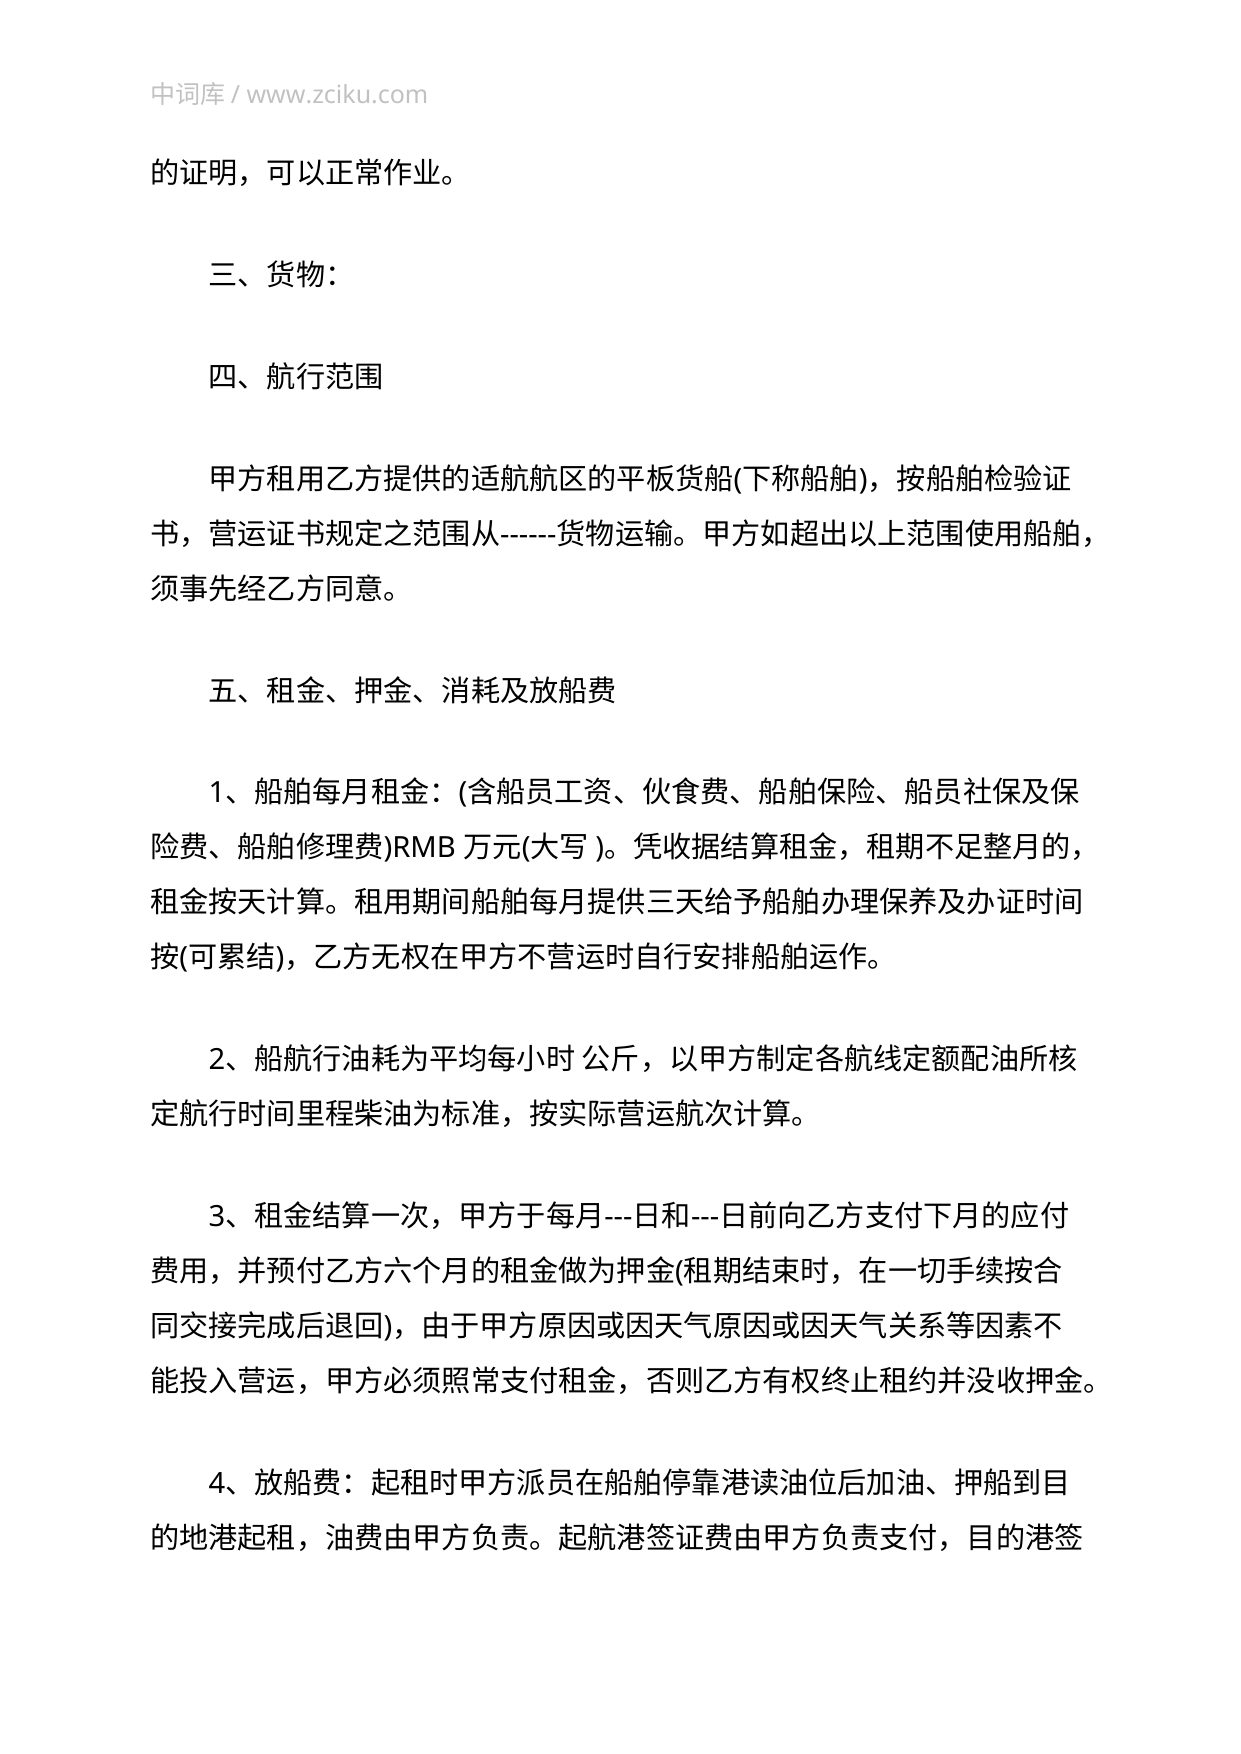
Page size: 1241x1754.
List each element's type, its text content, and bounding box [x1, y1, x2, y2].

text 2、船航行油耗为平均每小时 公斤，以甲方制定各航线定额配油所核定航行时间里程柴油为标准，按实际营运航次计算。 [150, 1036, 1090, 1133]
text 3、租金结算一次，甲方于每月---日和---日前向乙方支付下月的应付费用，并预付乙方六个月的租金做为押金(租期结束时，在一切手续按合同交接完成后退回)，由于甲方原因或因天气原因或因天气关系等因素不能投入营运，甲方必须照常支付租金，否则乙方有权终止租约并没收押金。 [150, 1192, 1090, 1400]
text 甲方租用乙方提供的适航航区的平板货船(下称船舶)，按船舶检验证书，营运证书规定之范围从------货物运输。甲方如超出以上范围使用船舶，须事先经乙方同意。 [150, 455, 1090, 608]
text 四、航行范围 [150, 353, 1090, 396]
text 1、船舶每月租金：(含船员工资、伙食费、船舶保险、船员社保及保险费、船舶修理费)RMB 万元(大写 )。凭收据结算租金，租期不足整月的，租金按天计算。租用期间船舶每月提供三天给予船舶办理保养及办证时间按(可累结)，乙方无权在甲方不营运时自行安排船舶运作。 [150, 769, 1090, 976]
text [150, 1459, 1090, 1557]
text 三、货物： [150, 252, 1090, 294]
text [150, 150, 1090, 192]
text 五、租金、押金、消耗及放船费 [150, 667, 1090, 709]
